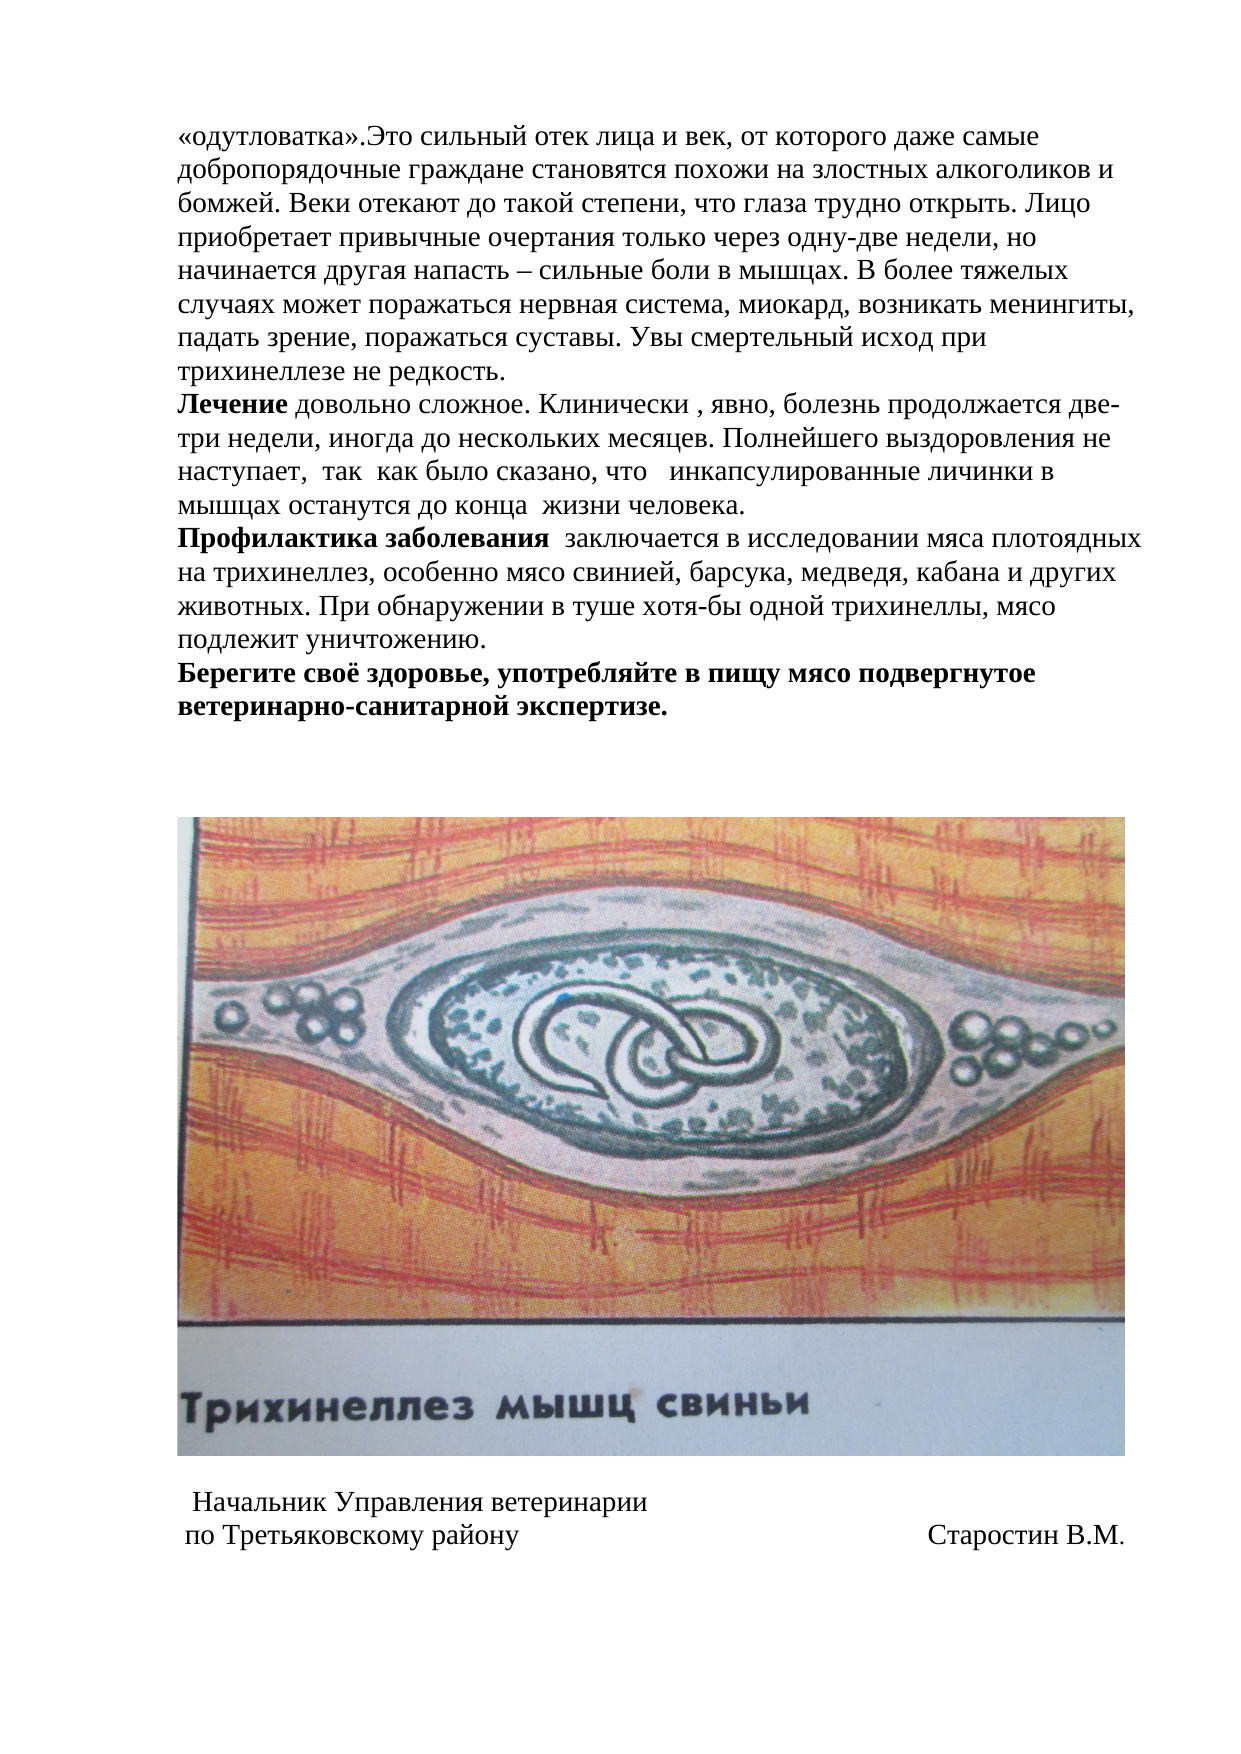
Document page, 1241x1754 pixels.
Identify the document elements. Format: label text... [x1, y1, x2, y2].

text по Третьяковскому району Старостин В.М. [177, 1517, 1152, 1551]
picture [177, 817, 1125, 1456]
text Берегите своё здоровье, употребляйте в пищу мясо подвергнутое ветеринарно-санитарной экспертизе. [177, 655, 1152, 722]
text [177, 118, 1152, 386]
text Лечение довольно сложное. Клинически , явно, болезнь продолжается две-три недели, иногда до нескольких месяцев. Полнейшего выздоровления не наступает, так как было сказано, что инкапсулированные личинки в мышцах останутся до конца жизни человека. [177, 386, 1152, 521]
text Начальник Управления ветеринарии [177, 1484, 1152, 1517]
text Профилактика заболевания заключается в исследовании мяса плотоядных на трихинеллез, особенно мясо свинией, барсука, медведя, кабана и других животных. При обнаружении в туше хотя-бы одной трихинеллы, мясо подлежит уничтожению. [177, 521, 1152, 655]
